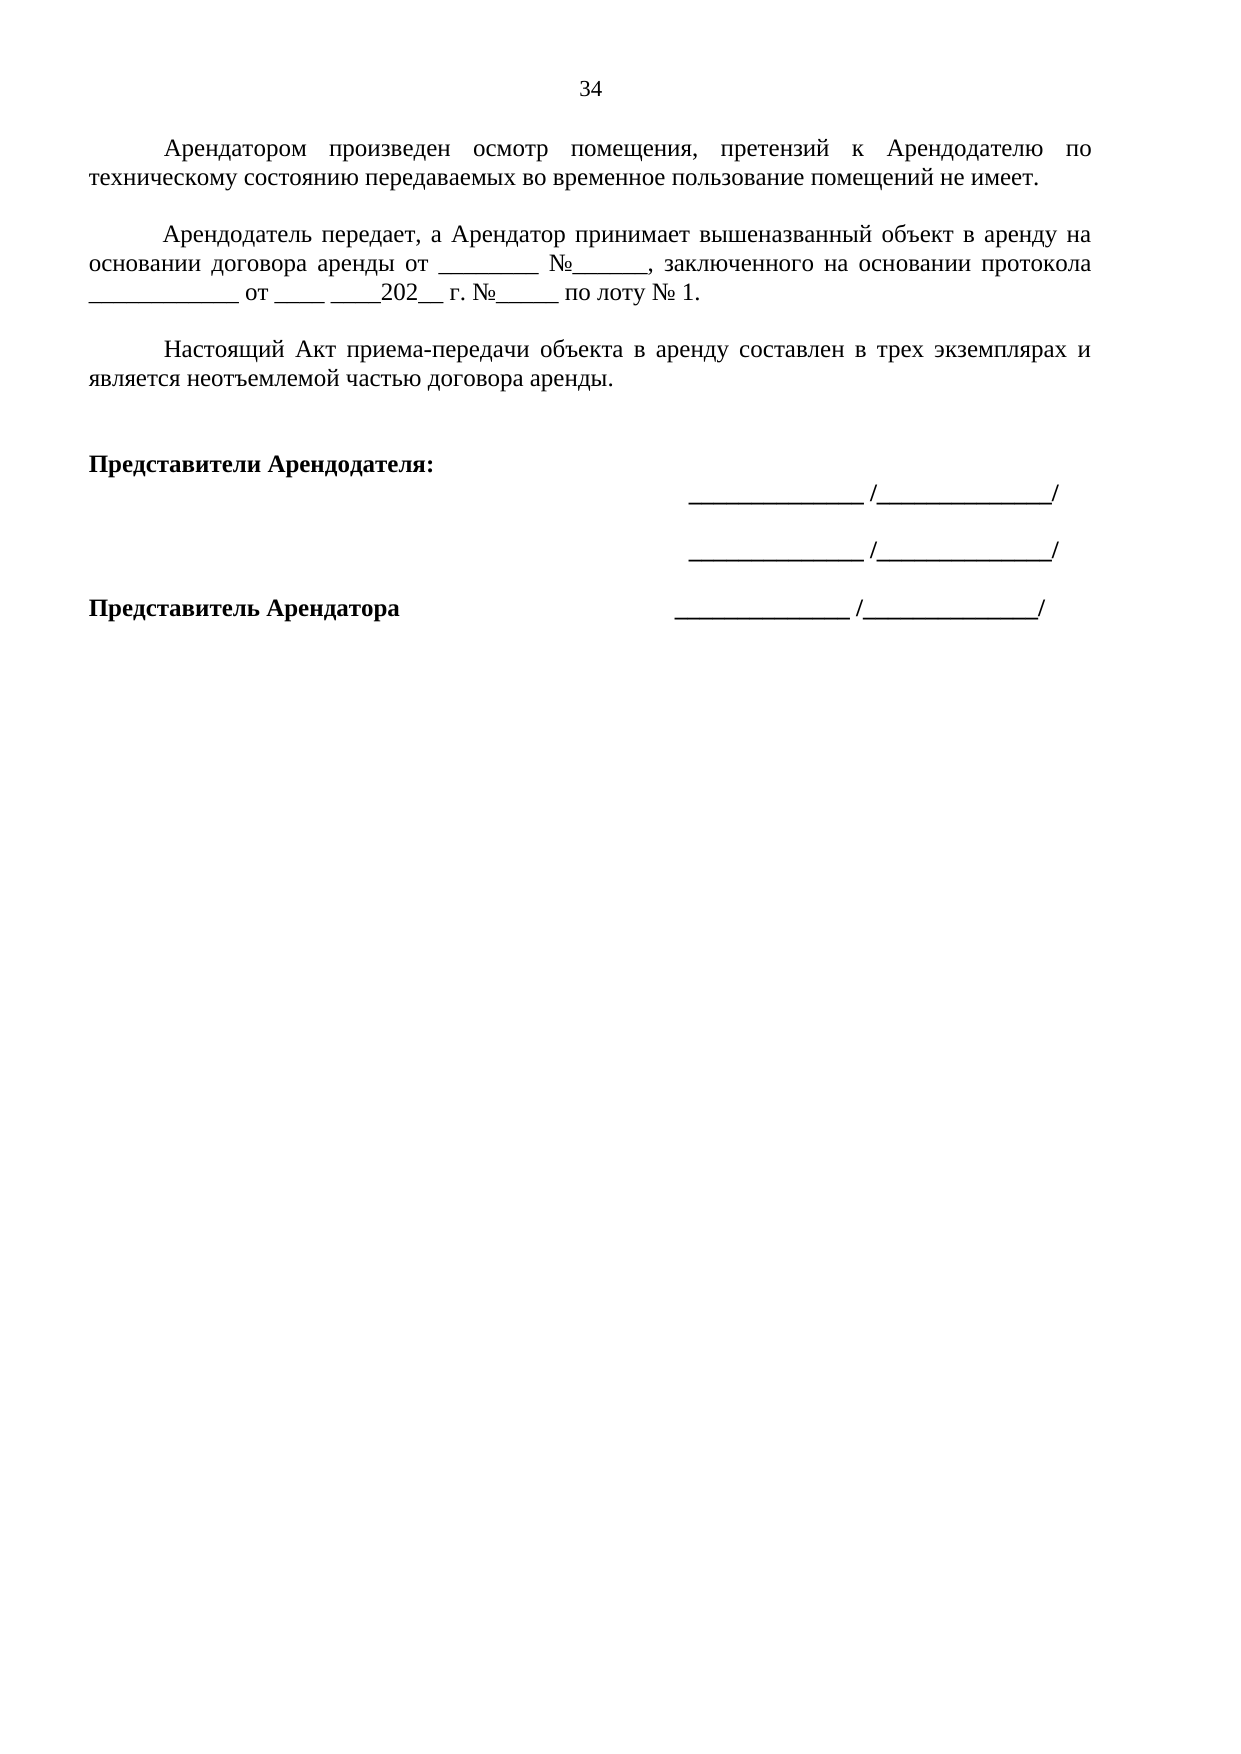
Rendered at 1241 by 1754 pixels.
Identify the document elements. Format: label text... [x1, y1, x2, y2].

text ______________ /______________/ [88, 478, 1092, 507]
text Арендатором произведен осмотр помещения, претензий к Арендодателю по техническому состоянию передаваемых во временное пользование помещений не имеет. [88, 133, 1092, 190]
text Арендодатель передает, а Арендатор принимает вышеназванный объект в аренду на основании договора аренды от ________ №______, заключенного на основании протокола ____________ от ____ ____202__ г. №_____ по лоту № 1. [88, 219, 1092, 305]
text ______________ /______________/ [88, 535, 1092, 564]
text Представитель Арендатора ______________ /______________/ [88, 593, 1092, 622]
text Настоящий Акт приема-передачи объекта в аренду составлен в трех экземплярах и является неотъемлемой частью договора аренды. [88, 334, 1092, 392]
text Представители Арендодателя: [88, 449, 1092, 478]
